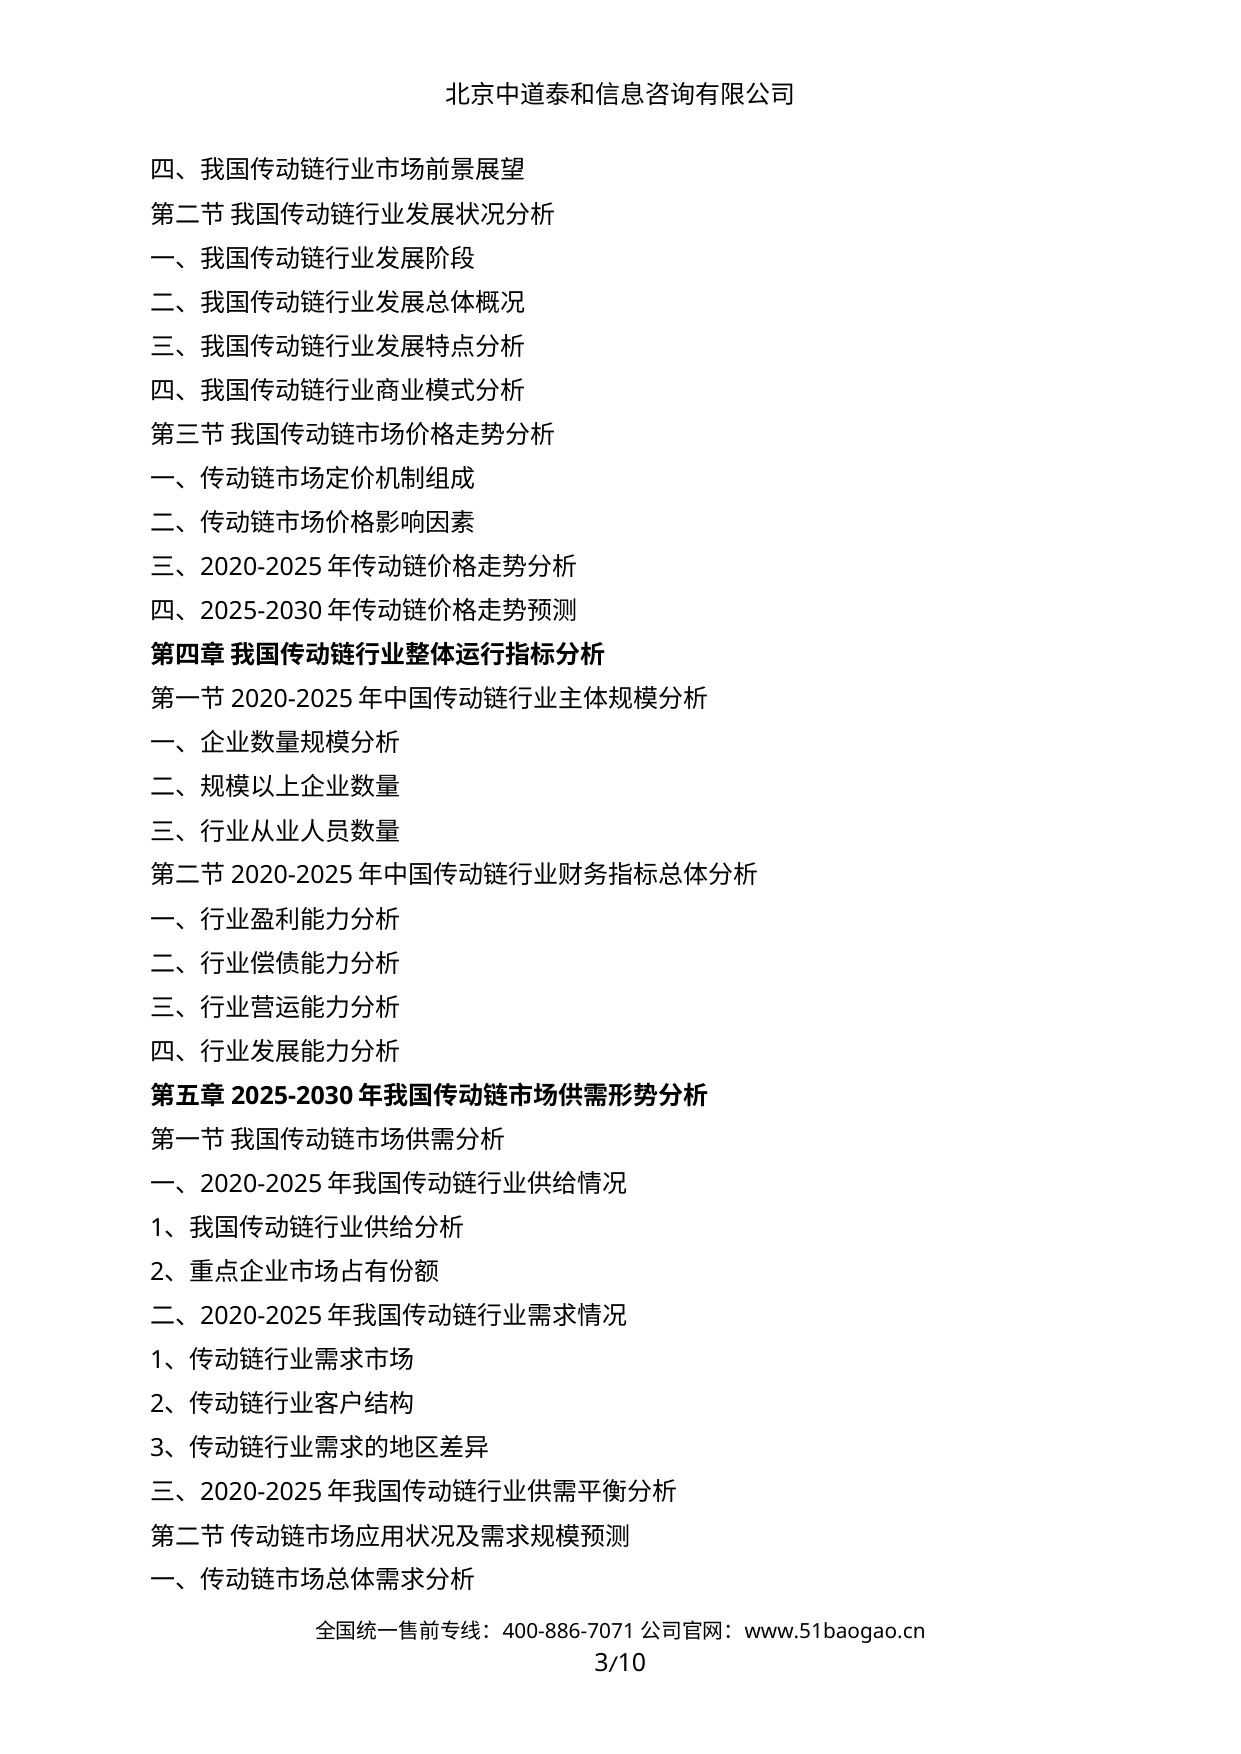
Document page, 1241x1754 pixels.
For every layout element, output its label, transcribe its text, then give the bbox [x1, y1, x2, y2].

text 2、传动链行业客户结构 [150, 1384, 1090, 1420]
text 第三节 我国传动链市场价格走势分析 [150, 414, 1090, 451]
text 二、传动链市场价格影响因素 [150, 502, 1090, 539]
text 1、我国传动链行业供给分析 [150, 1207, 1090, 1244]
text 二、我国传动链行业发展总体概况 [150, 282, 1090, 318]
text 四、我国传动链行业市场前景展望 [150, 150, 1090, 186]
text 四、2025-2030年传动链价格走势预测 [150, 591, 1090, 627]
text 第四章 我国传动链行业整体运行指标分析 [150, 635, 1090, 671]
text 第二节 传动链市场应用状况及需求规模预测 [150, 1516, 1090, 1552]
text 2、重点企业市场占有份额 [150, 1252, 1090, 1288]
text 三、我国传动链行业发展特点分析 [150, 326, 1090, 362]
text 四、行业发展能力分析 [150, 1031, 1090, 1067]
text 一、行业盈利能力分析 [150, 899, 1090, 935]
text 第一节 我国传动链市场供需分析 [150, 1119, 1090, 1156]
text 第一节 2020-2025年中国传动链行业主体规模分析 [150, 679, 1090, 715]
text 1、传动链行业需求市场 [150, 1340, 1090, 1376]
text 三、2020-2025年我国传动链行业供需平衡分析 [150, 1472, 1090, 1508]
text 第二节 2020-2025年中国传动链行业财务指标总体分析 [150, 855, 1090, 891]
text 一、企业数量规模分析 [150, 723, 1090, 759]
text 三、2020-2025年传动链价格走势分析 [150, 547, 1090, 583]
text 二、规模以上企业数量 [150, 767, 1090, 803]
text 一、2020-2025年我国传动链行业供给情况 [150, 1163, 1090, 1200]
text 一、传动链市场总体需求分析 [150, 1560, 1090, 1596]
text 三、行业营运能力分析 [150, 987, 1090, 1023]
text 二、2020-2025年我国传动链行业需求情况 [150, 1296, 1090, 1332]
text 一、传动链市场定价机制组成 [150, 458, 1090, 495]
text 第五章 2025-2030年我国传动链市场供需形势分析 [150, 1075, 1090, 1112]
text 第二节 我国传动链行业发展状况分析 [150, 194, 1090, 230]
text 二、行业偿债能力分析 [150, 943, 1090, 979]
text 3、传动链行业需求的地区差异 [150, 1428, 1090, 1464]
text 一、我国传动链行业发展阶段 [150, 238, 1090, 274]
text 三、行业从业人员数量 [150, 811, 1090, 847]
text 四、我国传动链行业商业模式分析 [150, 370, 1090, 407]
